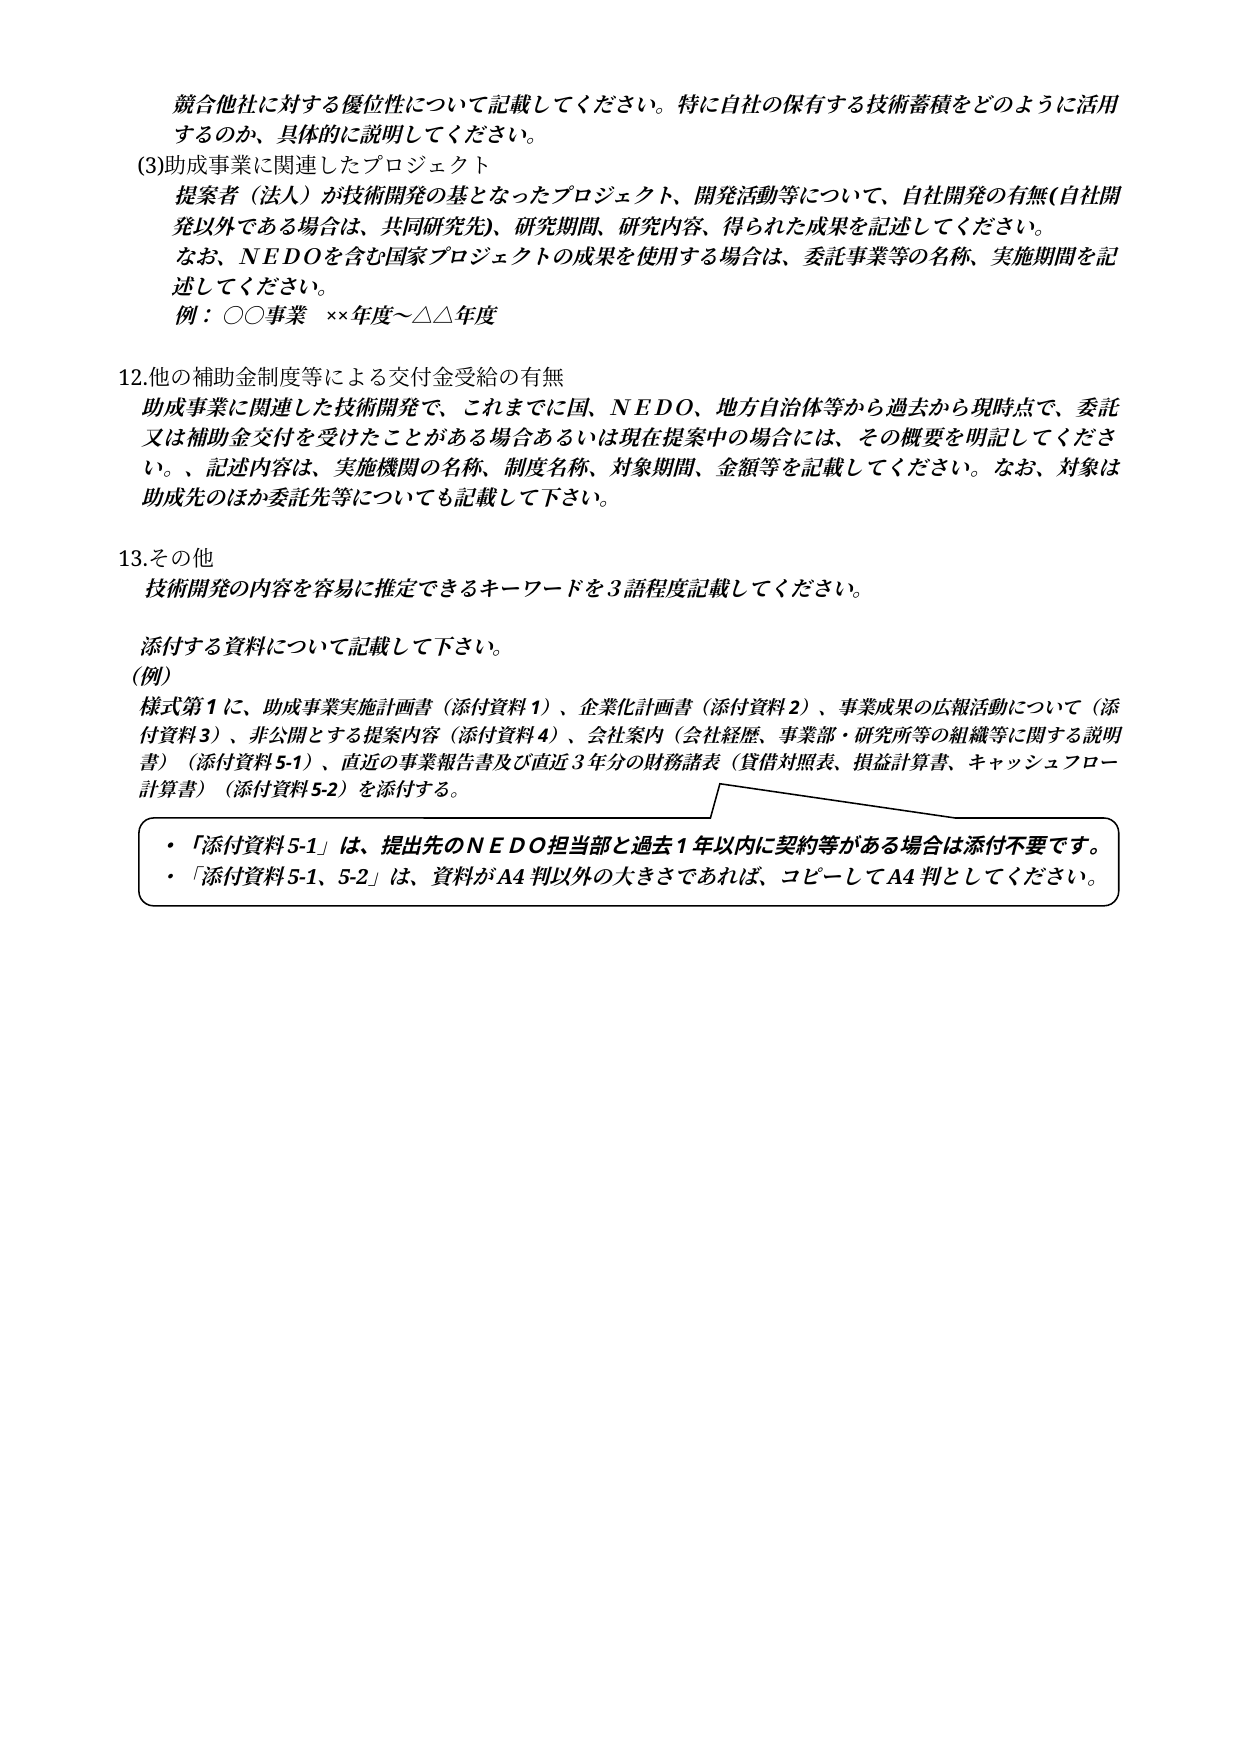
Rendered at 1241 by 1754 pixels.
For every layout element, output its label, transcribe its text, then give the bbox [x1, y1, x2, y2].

text 助成事業に関連した技術開発で、これまでに国、ＮＥＤＯ、地方自治体等から過去から現時点で、委託又は補助金交付を受けたことがある場合あるいは現在提案中の場合には、その概要を明記してください。、記述内容は、実施機関の名称、制度名称、対象期間、金額等を記載してください。なお、対象は助成先のほか委託先等についても記載して下さい。 [142, 391, 1122, 511]
text 提案者（法人）が技術開発の基となったプロジェクト、開発活動等について、自社開発の有無(自社開発以外である場合は、共同研究先)、研究期間、研究内容、得られた成果を記述してください。 [172, 180, 1122, 240]
text 例： ○○事業 ××年度～△△年度 [172, 300, 1122, 330]
text （例） [118, 661, 1122, 691]
text なお、ＮＥＤＯを含む国家プロジェクトの成果を使用する場合は、委託事業等の名称、実施期間を記述してください。 [172, 240, 1122, 300]
text (3)助成事業に関連したプロジェクト [137, 148, 1122, 180]
text 様式第1に、助成事業実施計画書（添付資料1）、企業化計画書（添付資料2）、事業成果の広報活動について（添付資料3）、非公開とする提案内容（添付資料4）、会社案内（会社経歴、事業部・研究所等の組織等に関する説明書）（添付資料5-1）、直近の事業報告書及び直近３年分の財務諸表（貸借対照表、損益計算書、キャッシュフロー計算書）（添付資料5-2）を添付する。 [138, 691, 1122, 802]
text 競合他社に対する優位性について記載してください。特に自社の保有する技術蓄積をどのように活用するのか、具体的に説明してください。 [172, 89, 1122, 148]
text 技術開発の内容を容易に推定できるキーワードを３語程度記載してください。 [144, 572, 1122, 602]
text 12.他の補助金制度等による交付金受給の有無 [118, 360, 1122, 391]
text 添付する資料について記載して下さい。 [118, 631, 1122, 661]
text 13.その他 [118, 541, 1137, 572]
